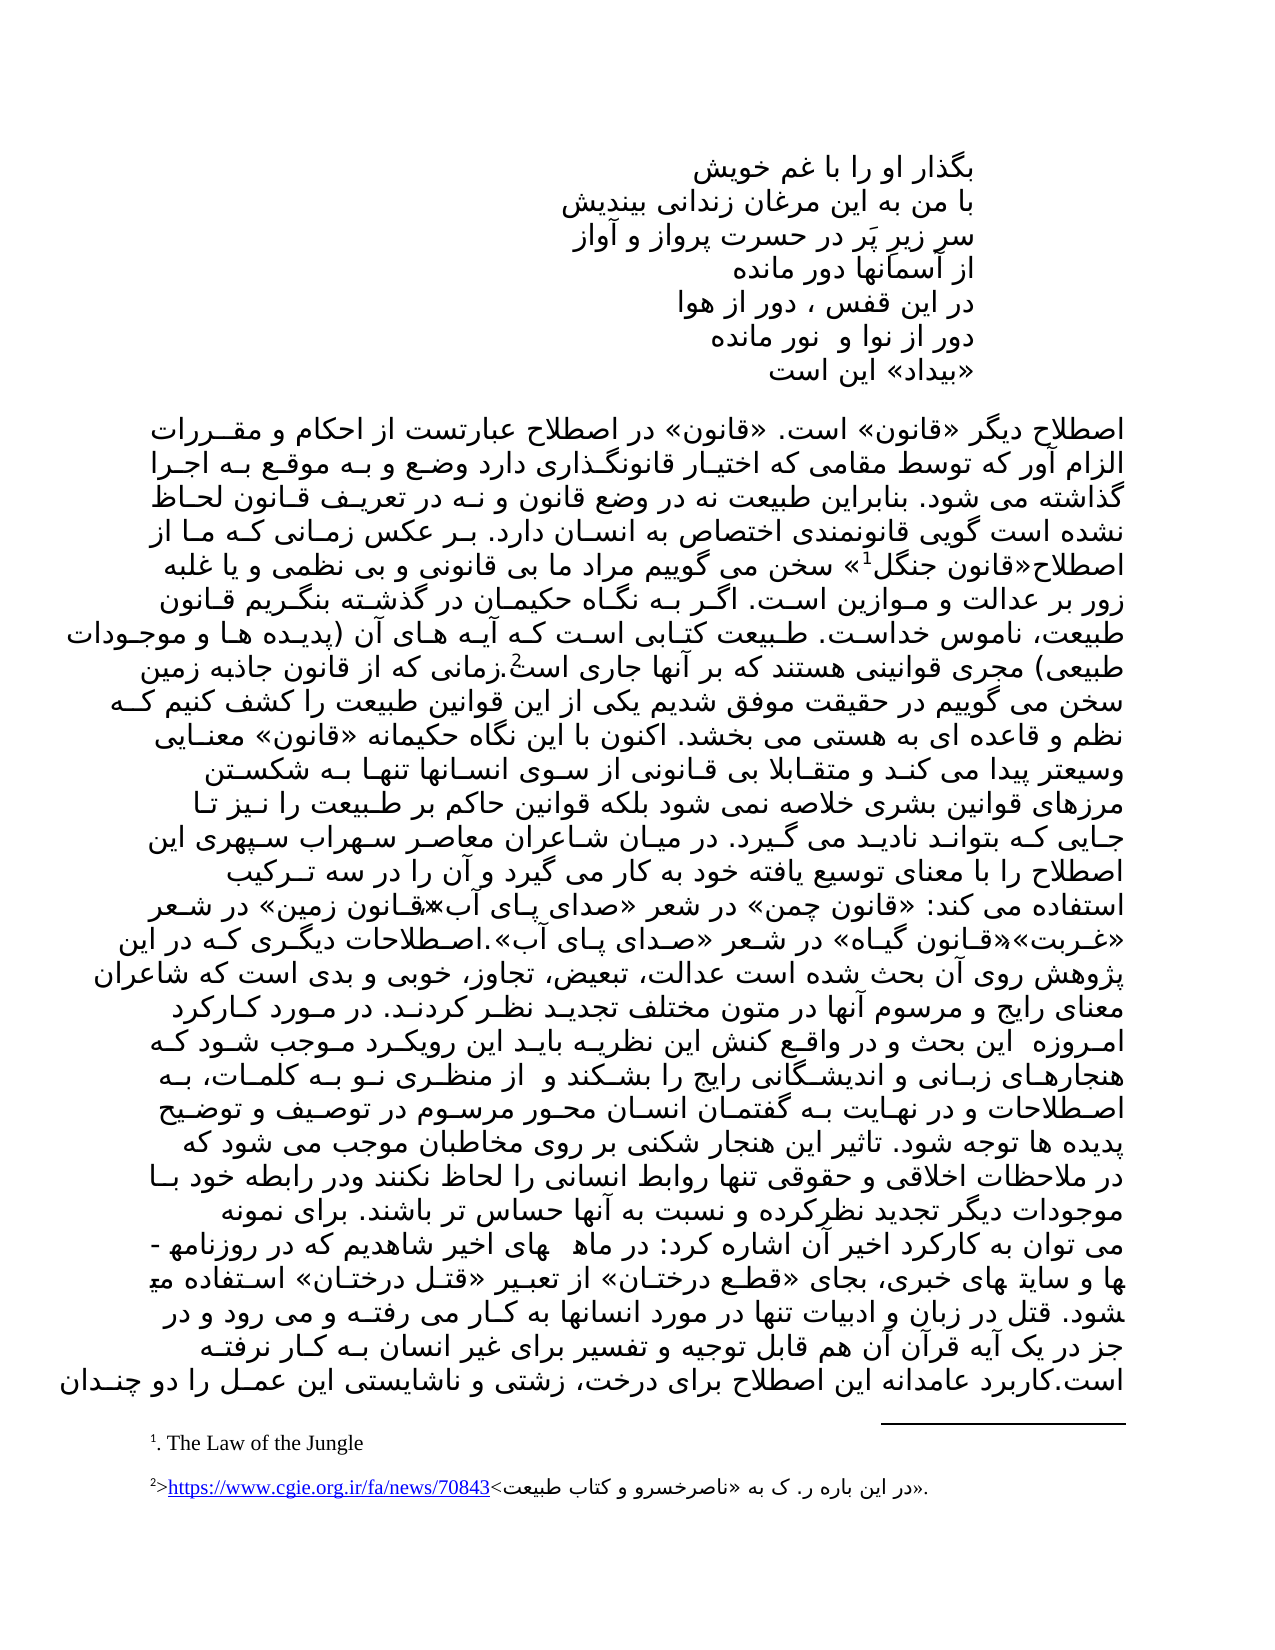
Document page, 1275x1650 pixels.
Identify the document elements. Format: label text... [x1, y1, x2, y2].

text بگذار او را با غم خویش [150, 150, 1020, 184]
text با من به این مرغان زندانی بیندیش [150, 184, 1020, 218]
text «بیداد» این است [150, 354, 1020, 388]
text در این قفس ، دور از هوا [150, 286, 1020, 320]
text دور از نوا و نور مانده [150, 320, 1020, 354]
text از آسمانها دور مانده [150, 252, 1020, 286]
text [150, 413, 1125, 1397]
text سر زیرِ پَر در حسرت پرواز و آواز [150, 218, 1020, 252]
